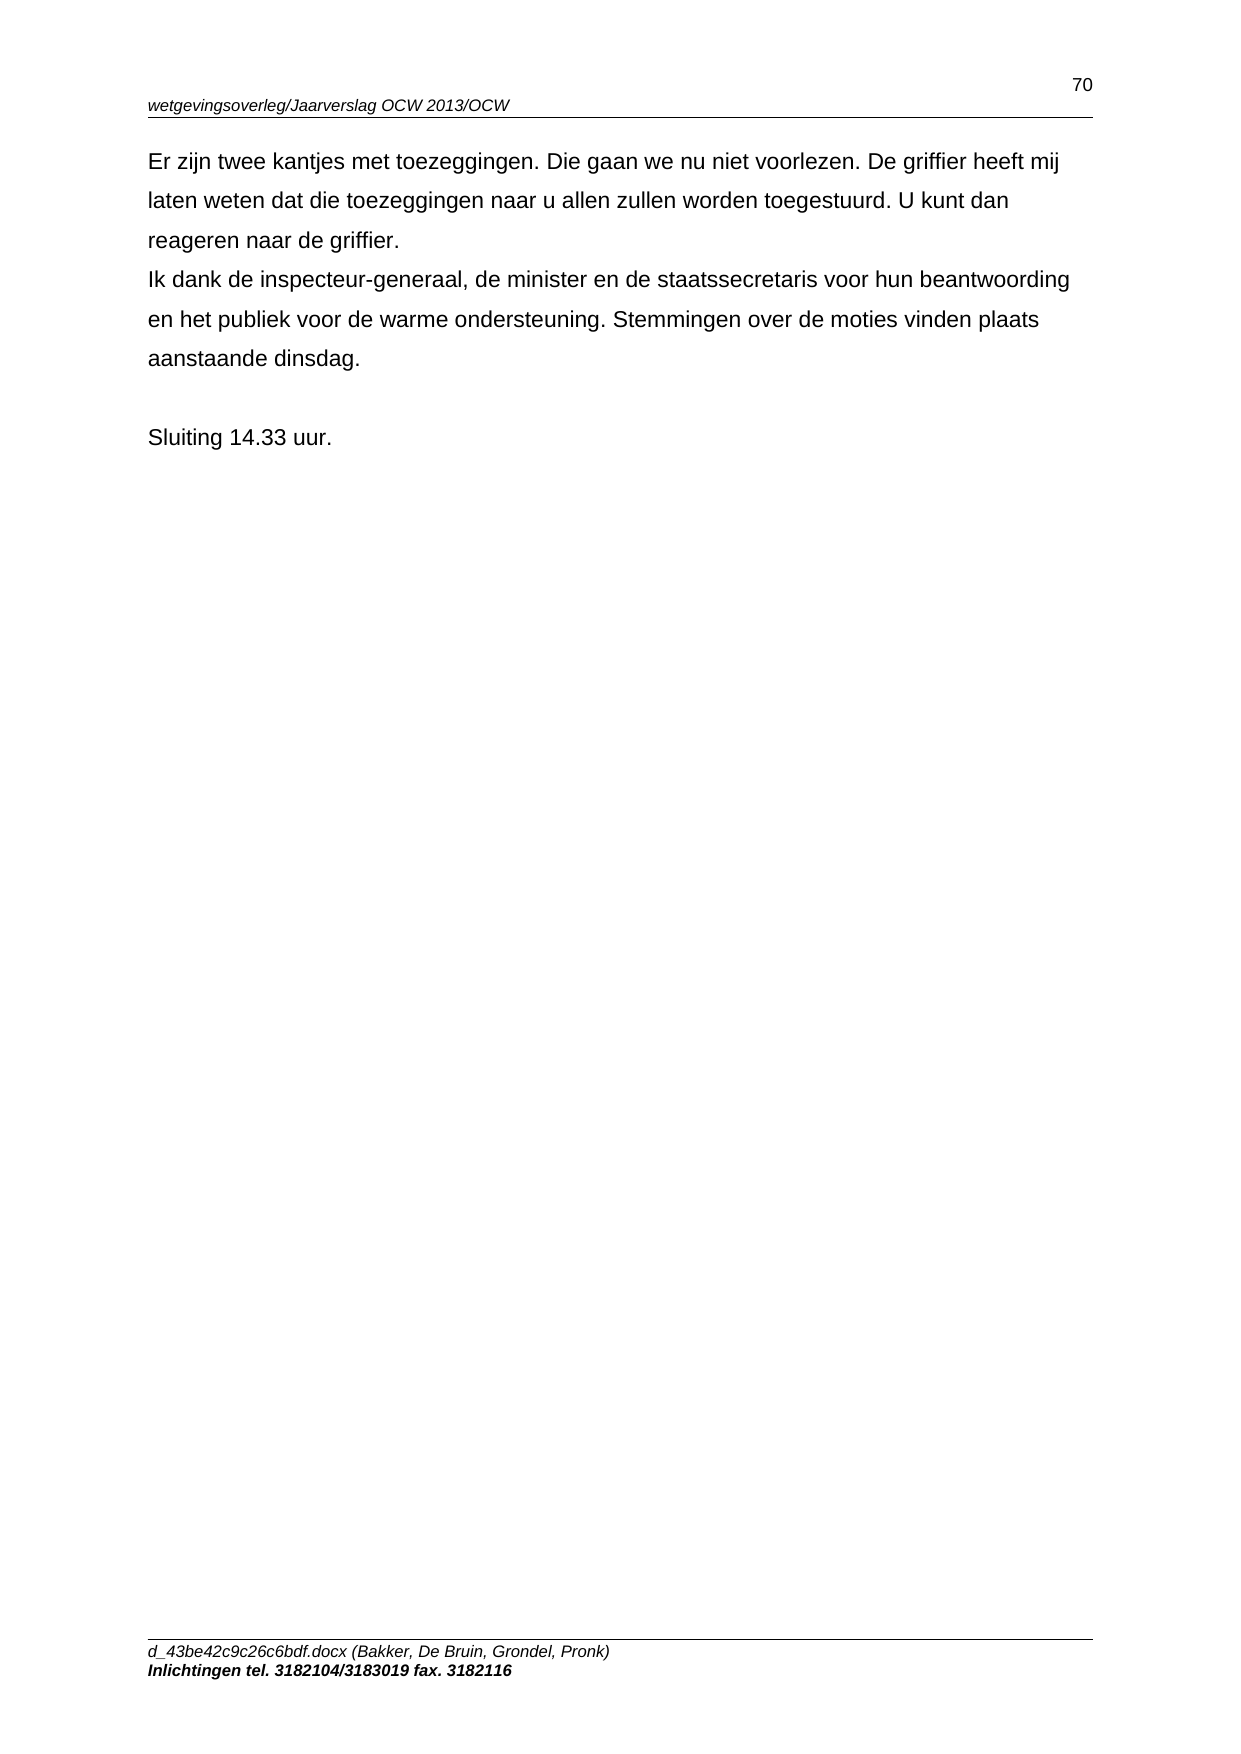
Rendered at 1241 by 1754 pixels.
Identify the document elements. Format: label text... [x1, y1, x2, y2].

text Er zijn twee kantjes met toezeggingen. Die gaan we nu niet voorlezen. De griffier heeft mij laten weten dat die toezeggingen naar u allen zullen worden toegestuurd. U kunt dan reageren naar de griffier. [148, 148, 1093, 253]
text Sluiting 14.33 uur. [148, 424, 1093, 450]
text Ik dank de inspecteur-generaal, de minister en de staatssecretaris voor hun beantwoording en het publiek voor de warme ondersteuning. Stemmingen over de moties vinden plaats aanstaande dinsdag. [148, 266, 1093, 371]
